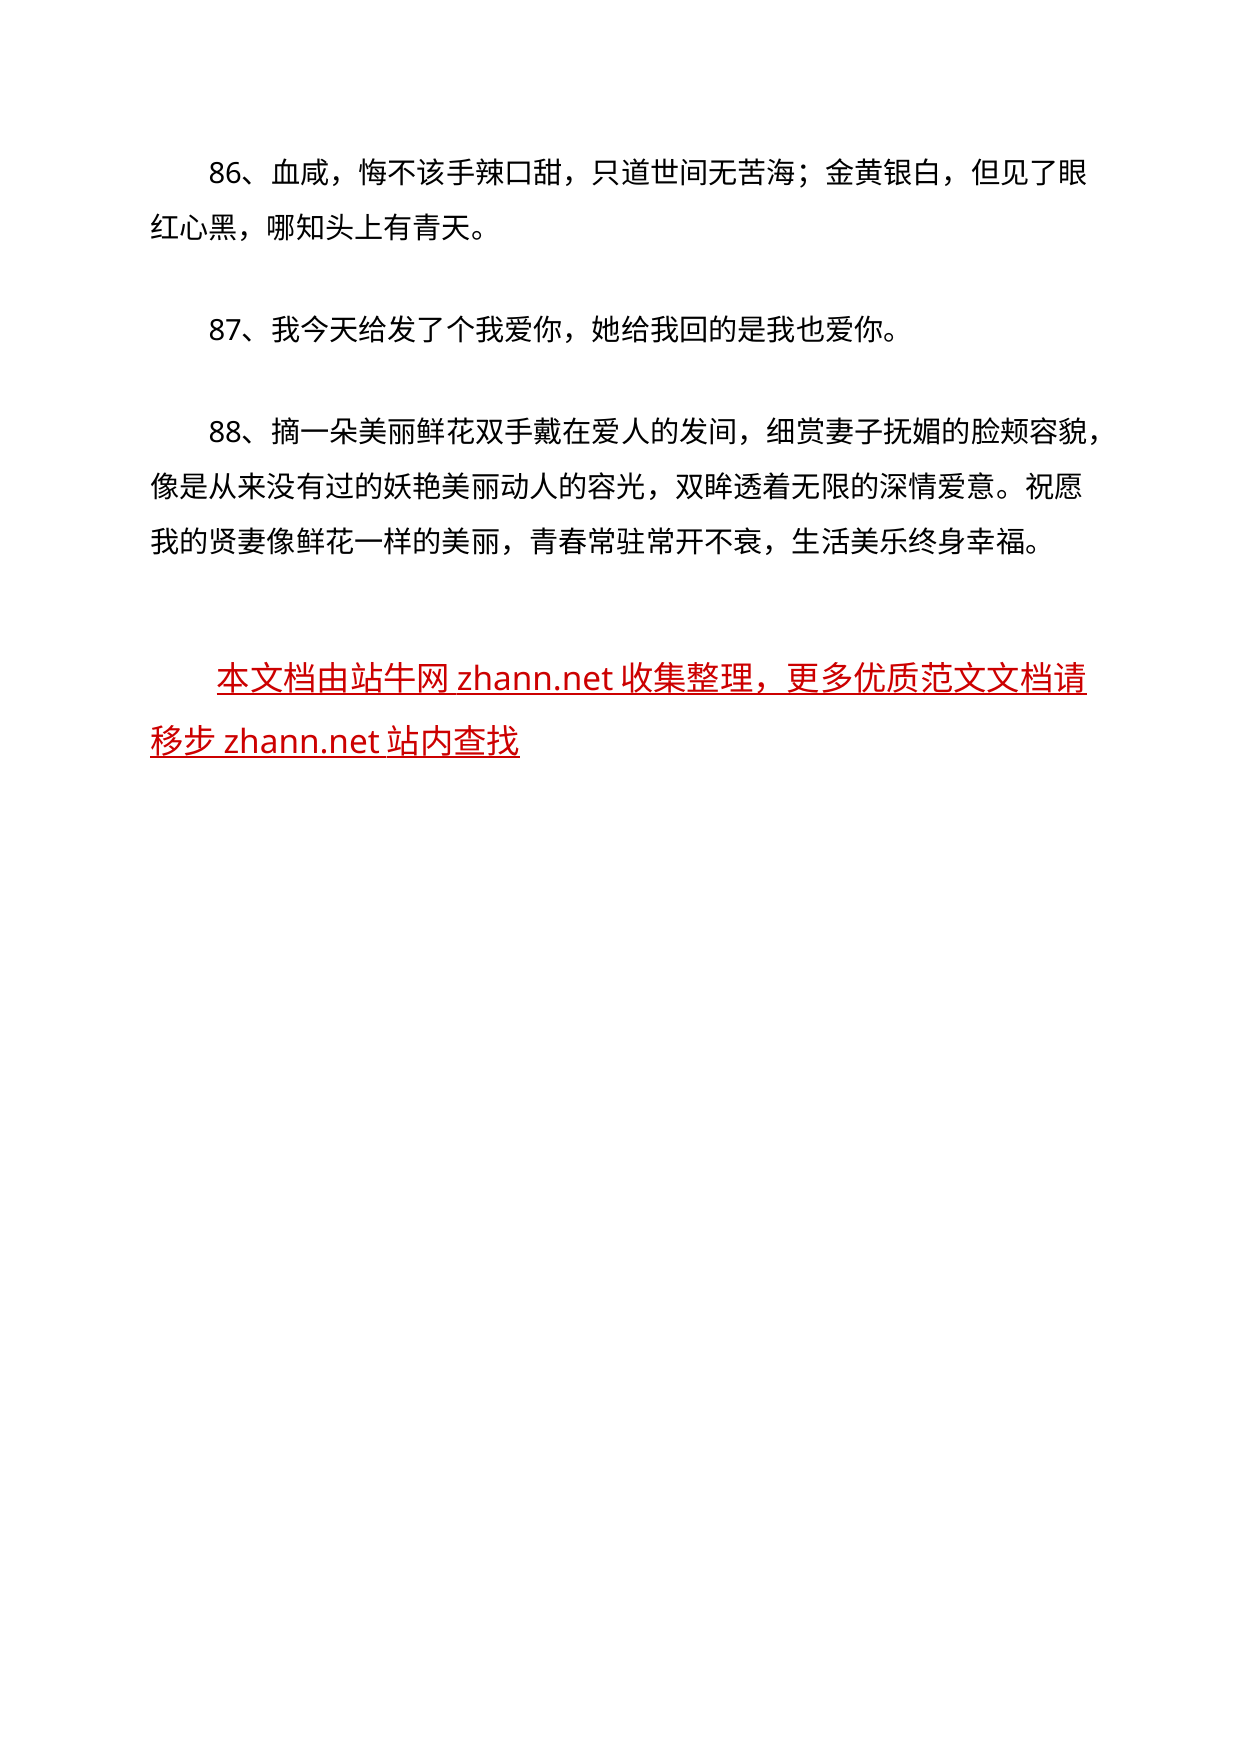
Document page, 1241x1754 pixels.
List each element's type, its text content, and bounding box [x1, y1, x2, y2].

text 88、摘一朵美丽鲜花双手戴在爱人的发间，细赏妻子抚媚的脸颊容貌，像是从来没有过的妖艳美丽动人的容光，双眸透着无限的深情爱意。祝愿我的贤妻像鲜花一样的美丽，青春常驻常开不衰，生活美乐终身幸福。 [150, 409, 1090, 561]
text 86、血咸，悔不该手辣口甜，只道世间无苦海；金黄银白，但见了眼红心黑，哪知头上有青天。 [150, 150, 1090, 247]
text 本文档由站牛网zhann.net收集整理，更多优质范文文档请移步zhann.net站内查找 [150, 652, 1090, 763]
text 87、我今天给发了个我爱你，她给我回的是我也爱你。 [150, 307, 1090, 349]
